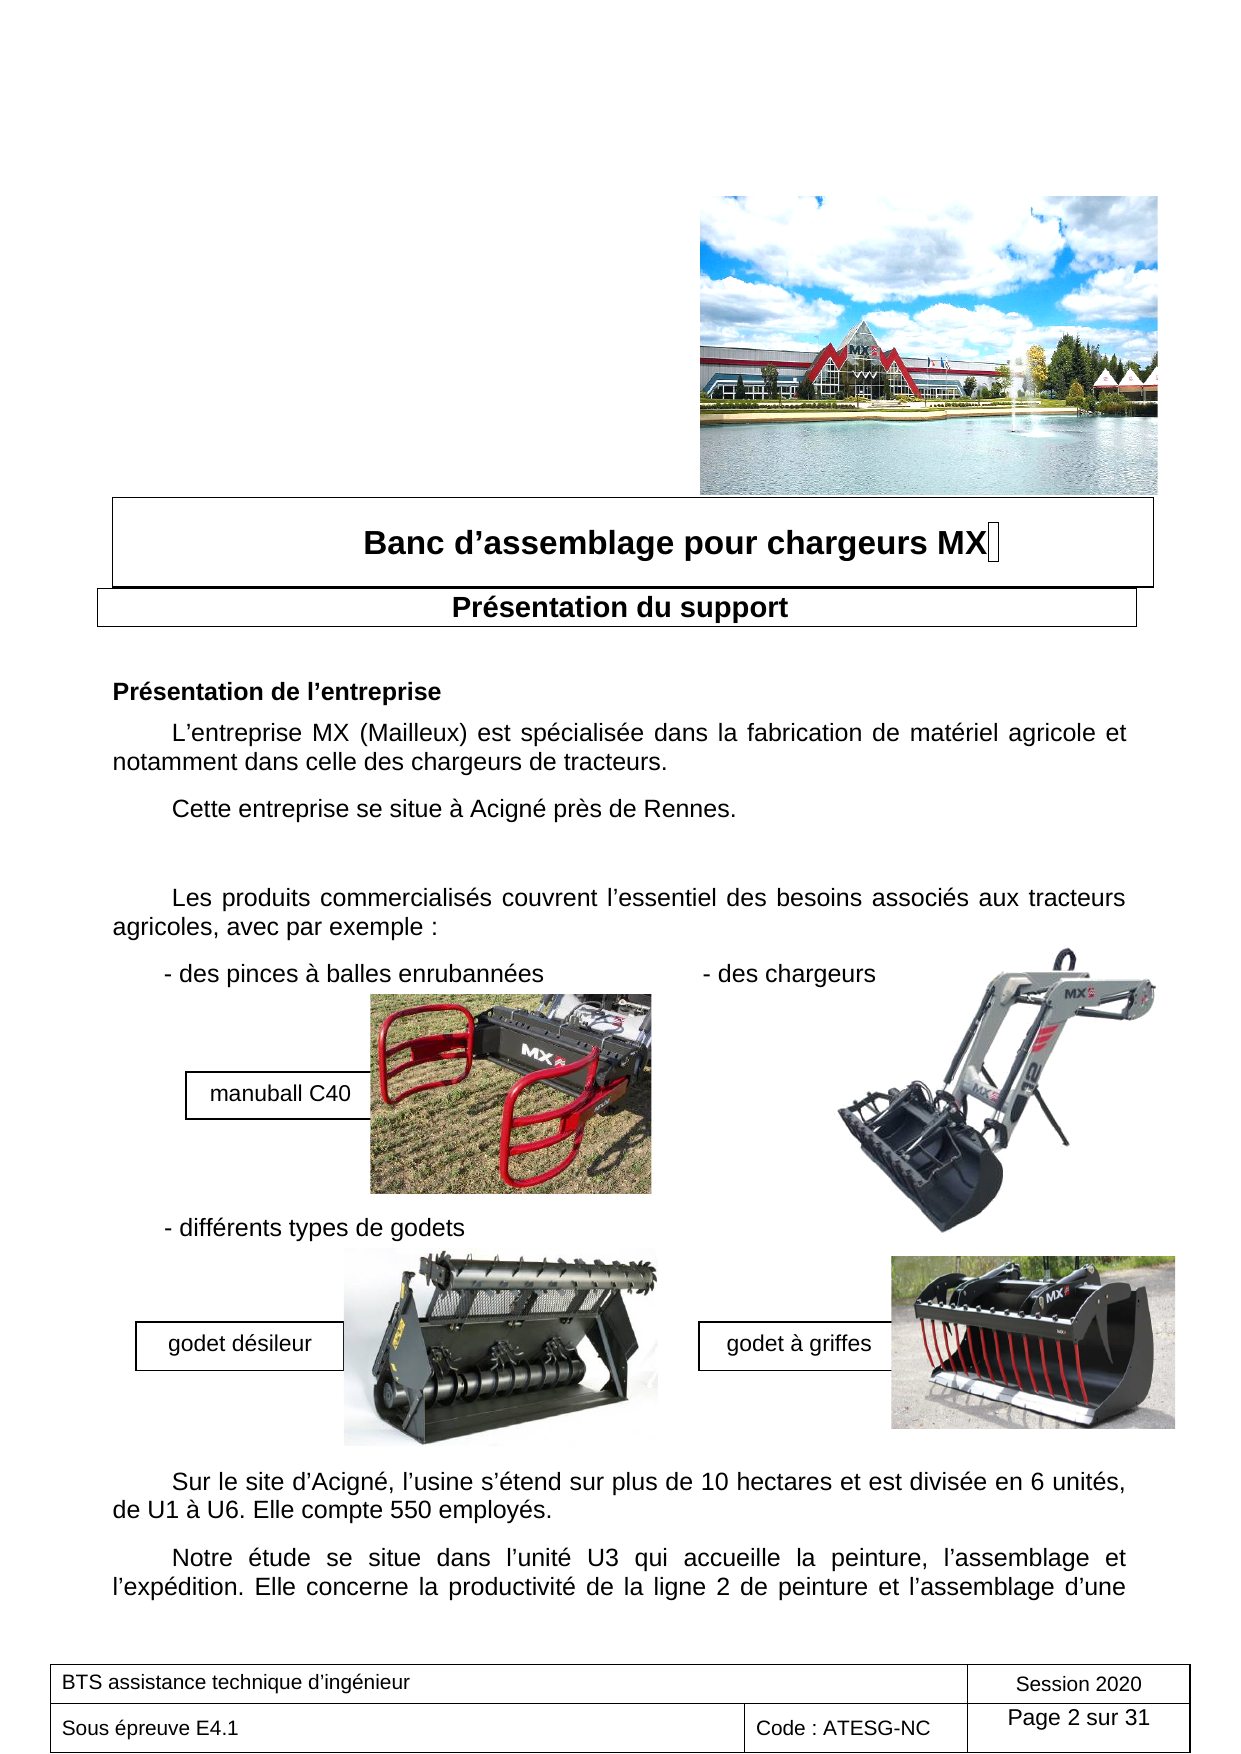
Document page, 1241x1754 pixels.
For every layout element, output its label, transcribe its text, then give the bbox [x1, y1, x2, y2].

picture [832, 945, 1160, 1235]
picture [370, 994, 652, 1194]
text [112, 1543, 1128, 1601]
text Présentation du support [98, 589, 1136, 626]
picture [891, 1256, 1176, 1429]
table_header Banc d’assemblage pour chargeurs MX [113, 498, 1153, 586]
text - des pinces à balles enrubannées - des chargeurs [164, 959, 832, 988]
text Présentation de l’entreprise [112, 677, 1128, 706]
text Cette entreprise se situe à Acigné près de Rennes. [112, 794, 1128, 823]
text Les produits commercialisés couvrent l’essentiel des besoins associés aux tracteurs agricoles, avec par exemple : [112, 883, 1128, 941]
text L’entreprise MX (Mailleux) est spécialisée dans la fabrication de matériel agricole et notamment dans celle des chargeurs de tracteurs. [112, 718, 1128, 776]
text Sur le site d’Acigné, l’usine s’étend sur plus de 10 hectares et est divisée en 6 unités, de U1 à U6. Elle compte 550 employés. [112, 1467, 1128, 1524]
text - différents types de godets [164, 1213, 1121, 1242]
picture [343, 1248, 658, 1446]
